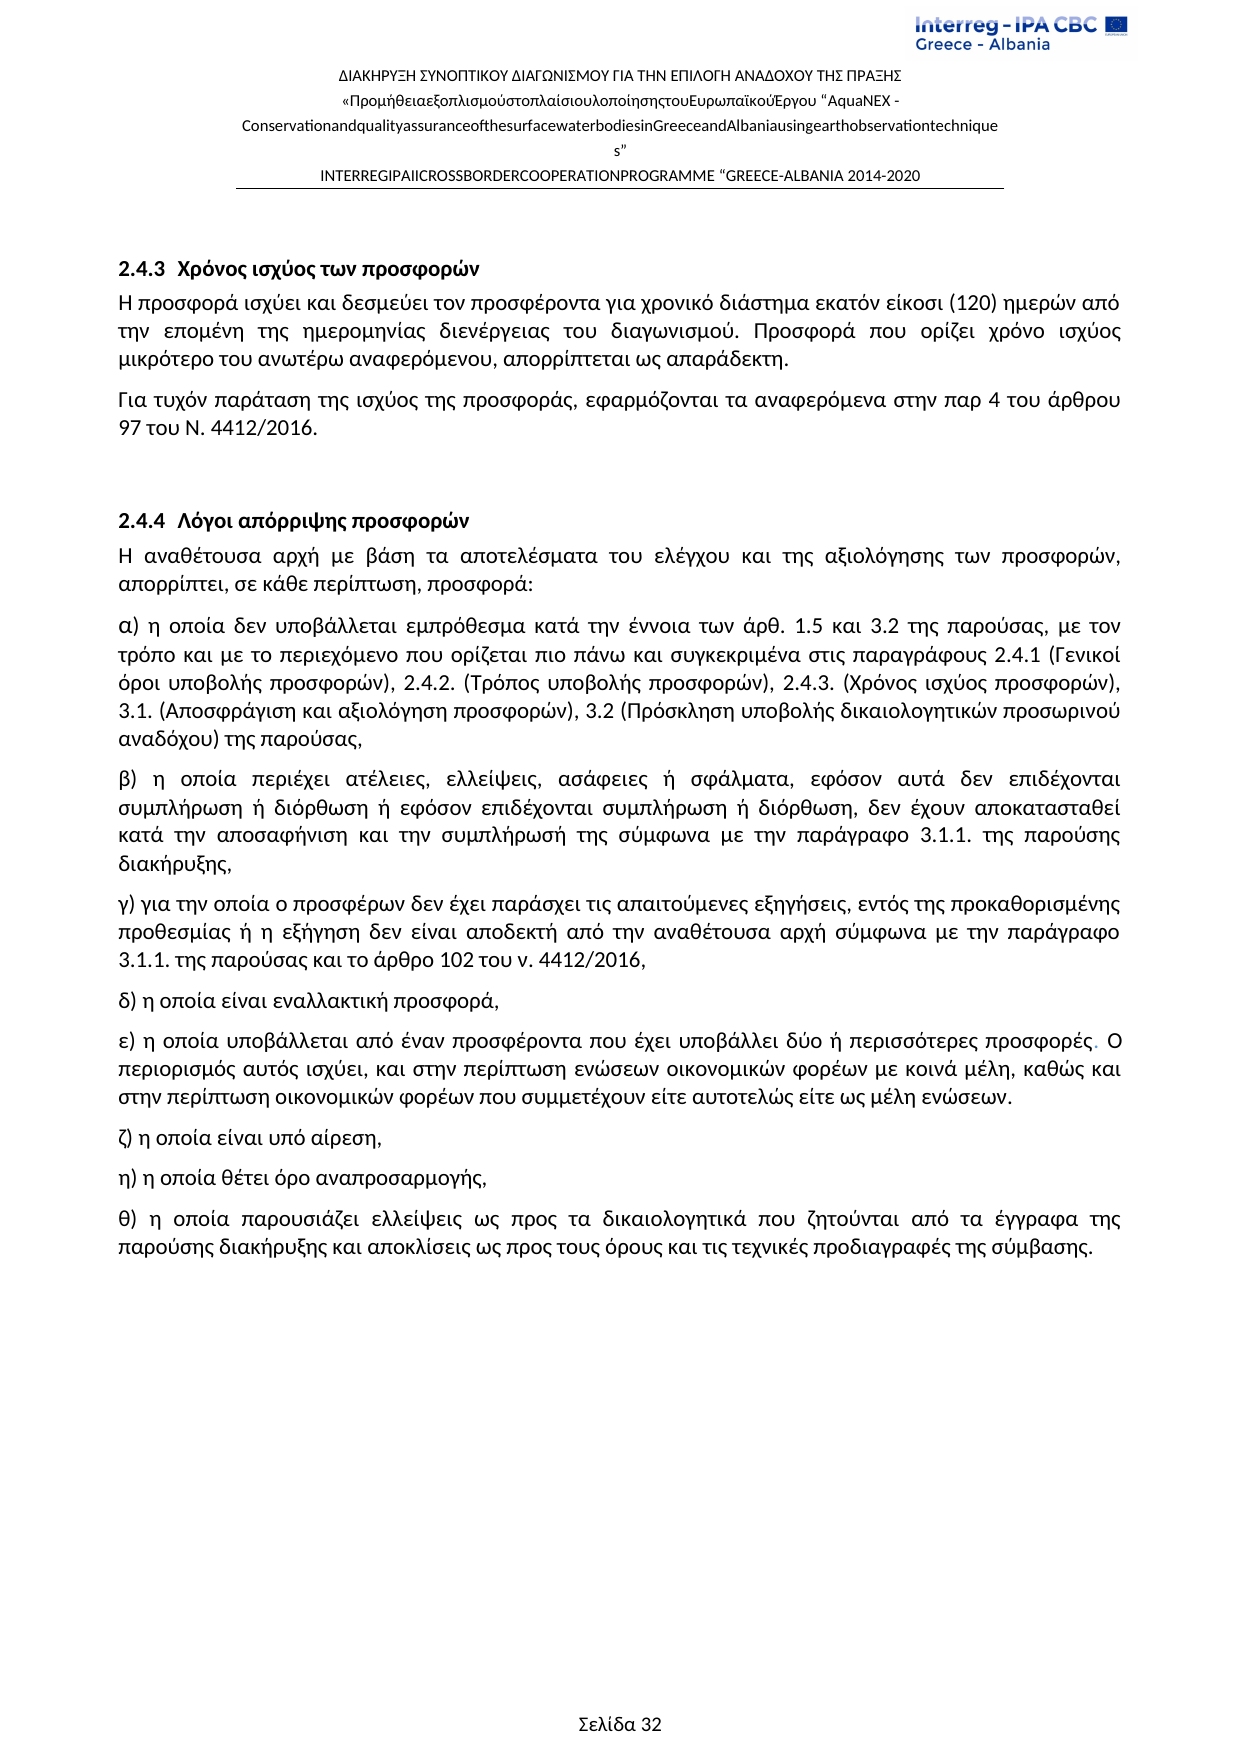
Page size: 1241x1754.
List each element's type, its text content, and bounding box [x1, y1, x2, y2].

text Η προσφορά ισχύει και δεσμεύει τον προσφέροντα για χρονικό διάστημα εκατόν είκοσι (120) ημερών από την επομένη της ημερομηνίας διενέργειας του διαγωνισμού. Προσφορά που ορίζει χρόνο ισχύος μικρότερο του ανωτέρω αναφερόμενου, απορρίπτεται ως απαράδεκτη. [118, 288, 1122, 373]
text θ) η οποία παρουσιάζει ελλείψεις ως προς τα δικαιολογητικά που ζητούνται από τα έγγραφα της παρούσης διακήρυξης και αποκλίσεις ως προς τους όρους και τις τεχνικές προδιαγραφές της σύμβασης. [118, 1204, 1122, 1260]
text β) η οποία περιέχει ατέλειες, ελλείψεις, ασάφειες ή σφάλματα, εφόσον αυτά δεν επιδέχονται συμπλήρωση ή διόρθωση ή εφόσον επιδέχονται συμπλήρωση ή διόρθωση, δεν έχουν αποκατασταθεί κατά την αποσαφήνιση και την συμπλήρωσή της σύμφωνα με την παράγραφο 3.1.1. της παρούσης διακήρυξης, [118, 764, 1122, 877]
text ε) η οποία υποβάλλεται από έναν προσφέροντα που έχει υποβάλλει δύο ή περισσότερες προσφορές. Ο περιορισμός αυτός ισχύει, και στην περίπτωση ενώσεων οικονομικών φορέων με κοινά μέλη, καθώς και στην περίπτωση οικονομικών φορέων που συμμετέχουν είτε αυτοτελώς είτε ως μέλη ενώσεων. [118, 1026, 1122, 1110]
text η) η οποία θέτει όρο αναπροσαρμογής, [118, 1163, 1122, 1191]
text α) η οποία δεν υποβάλλεται εμπρόθεσμα κατά την έννοια των άρθ. 1.5 και 3.2 της παρούσας, με τον τρόπο και με το περιεχόμενο που ορίζεται πιο πάνω και συγκεκριμένα στις παραγράφους 2.4.1 (Γενικοί όροι υποβολής προσφορών), 2.4.2. (Τρόπος υποβολής προσφορών), 2.4.3. (Χρόνος ισχύος προσφορών), 3.1. (Αποσφράγιση και αξιολόγηση προσφορών), 3.2 (Πρόσκληση υποβολής δικαιολογητικών προσωρινού αναδόχου) της παρούσας, [118, 609, 1122, 752]
subtitle 2.4.3 Χρόνος ισχύος των προσφορών [118, 254, 1122, 282]
text γ) για την οποία ο προσφέρων δεν έχει παράσχει τις απαιτούμενες εξηγήσεις, εντός της προκαθορισμένης προθεσμίας ή η εξήγηση δεν είναι αποδεκτή από την αναθέτουσα αρχή σύμφωνα με την παράγραφο 3.1.1. της παρούσας και το άρθρο 102 του ν. 4412/2016, [118, 889, 1122, 973]
picture [905, 6, 1138, 61]
text ζ) η οποία είναι υπό αίρεση, [118, 1123, 1122, 1151]
text δ) η οποία είναι εναλλακτική προσφορά, [118, 986, 1122, 1014]
subtitle 2.4.4 Λόγοι απόρριψης προσφορών [118, 507, 1122, 535]
text Για τυχόν παράταση της ισχύος της προσφοράς, εφαρμόζονται τα αναφερόμενα στην παρ 4 του άρθρου 97 του Ν. 4412/2016. [118, 385, 1122, 441]
text H αναθέτουσα αρχή με βάση τα αποτελέσματα του ελέγχου και της αξιολόγησης των προσφορών, απορρίπτει, σε κάθε περίπτωση, προσφορά: [118, 541, 1122, 597]
